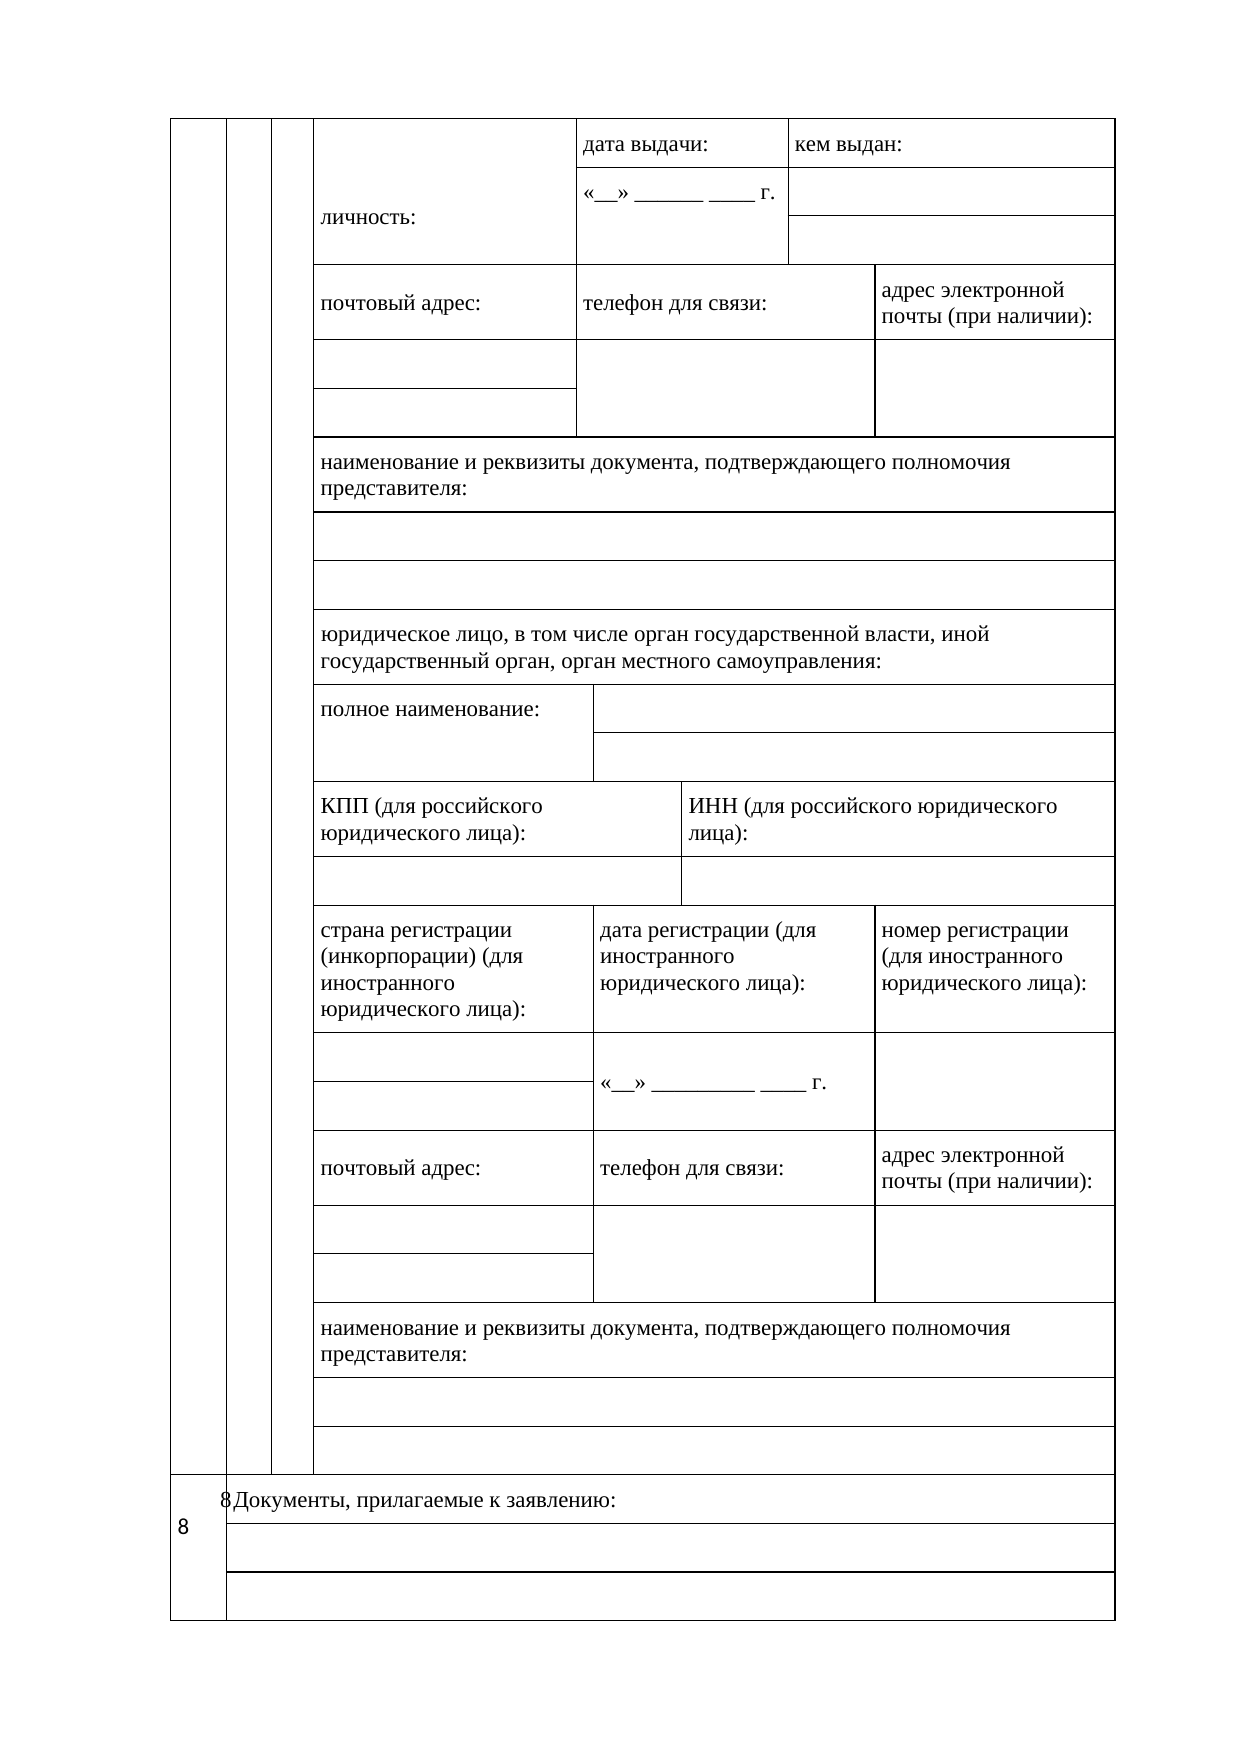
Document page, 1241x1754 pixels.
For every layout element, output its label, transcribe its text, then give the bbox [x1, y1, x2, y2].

table_cell [314, 1082, 593, 1129]
table_cell дата регистрации (для иностранного юридического лица): [594, 906, 874, 1032]
table_cell [594, 685, 1114, 732]
table_cell [682, 857, 1114, 904]
table_cell [876, 1033, 1114, 1129]
table_cell [594, 733, 1114, 781]
table_cell [227, 1573, 1114, 1620]
table_cell [577, 340, 874, 436]
table_cell Документы, прилагаемые к заявлению: [227, 1475, 1114, 1523]
table_cell [594, 1206, 874, 1302]
table_cell [314, 389, 576, 436]
table_cell адрес электронной почты (при наличии): [876, 265, 1114, 339]
table_cell КПП (для российского юридического лица): [314, 782, 681, 856]
table_cell [314, 857, 681, 904]
table_cell [314, 340, 576, 388]
table_cell [789, 216, 1114, 264]
table_cell кем выдан: [789, 119, 1114, 167]
table_cell «__» _________ ____ г. [594, 1033, 874, 1129]
table_cell номер регистрации (для иностранного юридического лица): [876, 906, 1114, 1032]
table_cell страна регистрации (инкорпорации) (для иностранного юридического лица): [314, 906, 593, 1032]
table_cell телефон для связи: [594, 1131, 874, 1204]
table_cell [314, 1427, 1114, 1474]
table_cell «__» ______ ____ г. [577, 168, 788, 264]
table_cell дата выдачи: [577, 119, 788, 167]
table_cell юридическое лицо, в том числе орган государственной власти, иной государственный орган, орган местного самоуправления: [314, 610, 1114, 684]
table_cell 8 8 [171, 1475, 226, 1620]
table_cell [314, 1254, 593, 1302]
table_cell наименование и реквизиты документа, подтверждающего полномочия представителя: [314, 1303, 1114, 1377]
table_cell [314, 561, 1114, 609]
table_cell [876, 340, 1114, 436]
table_cell телефон для связи: [577, 265, 874, 339]
table_cell [227, 1524, 1114, 1571]
table_cell [314, 1206, 593, 1253]
table_cell наименование и реквизиты документа, подтверждающего полномочия представителя: [314, 438, 1114, 511]
table_cell [314, 513, 1114, 560]
table_cell [314, 1378, 1114, 1426]
table_cell почтовый адрес: [314, 1131, 593, 1204]
table_cell адрес электронной почты (при наличии): [876, 1131, 1114, 1204]
table_cell [314, 1033, 593, 1081]
table_cell [789, 168, 1114, 215]
table_cell почтовый адрес: [314, 265, 576, 339]
table_cell полное наименование: [314, 685, 593, 781]
table_cell ИНН (для российского юридического лица): [682, 782, 1114, 856]
table_cell [876, 1206, 1114, 1302]
